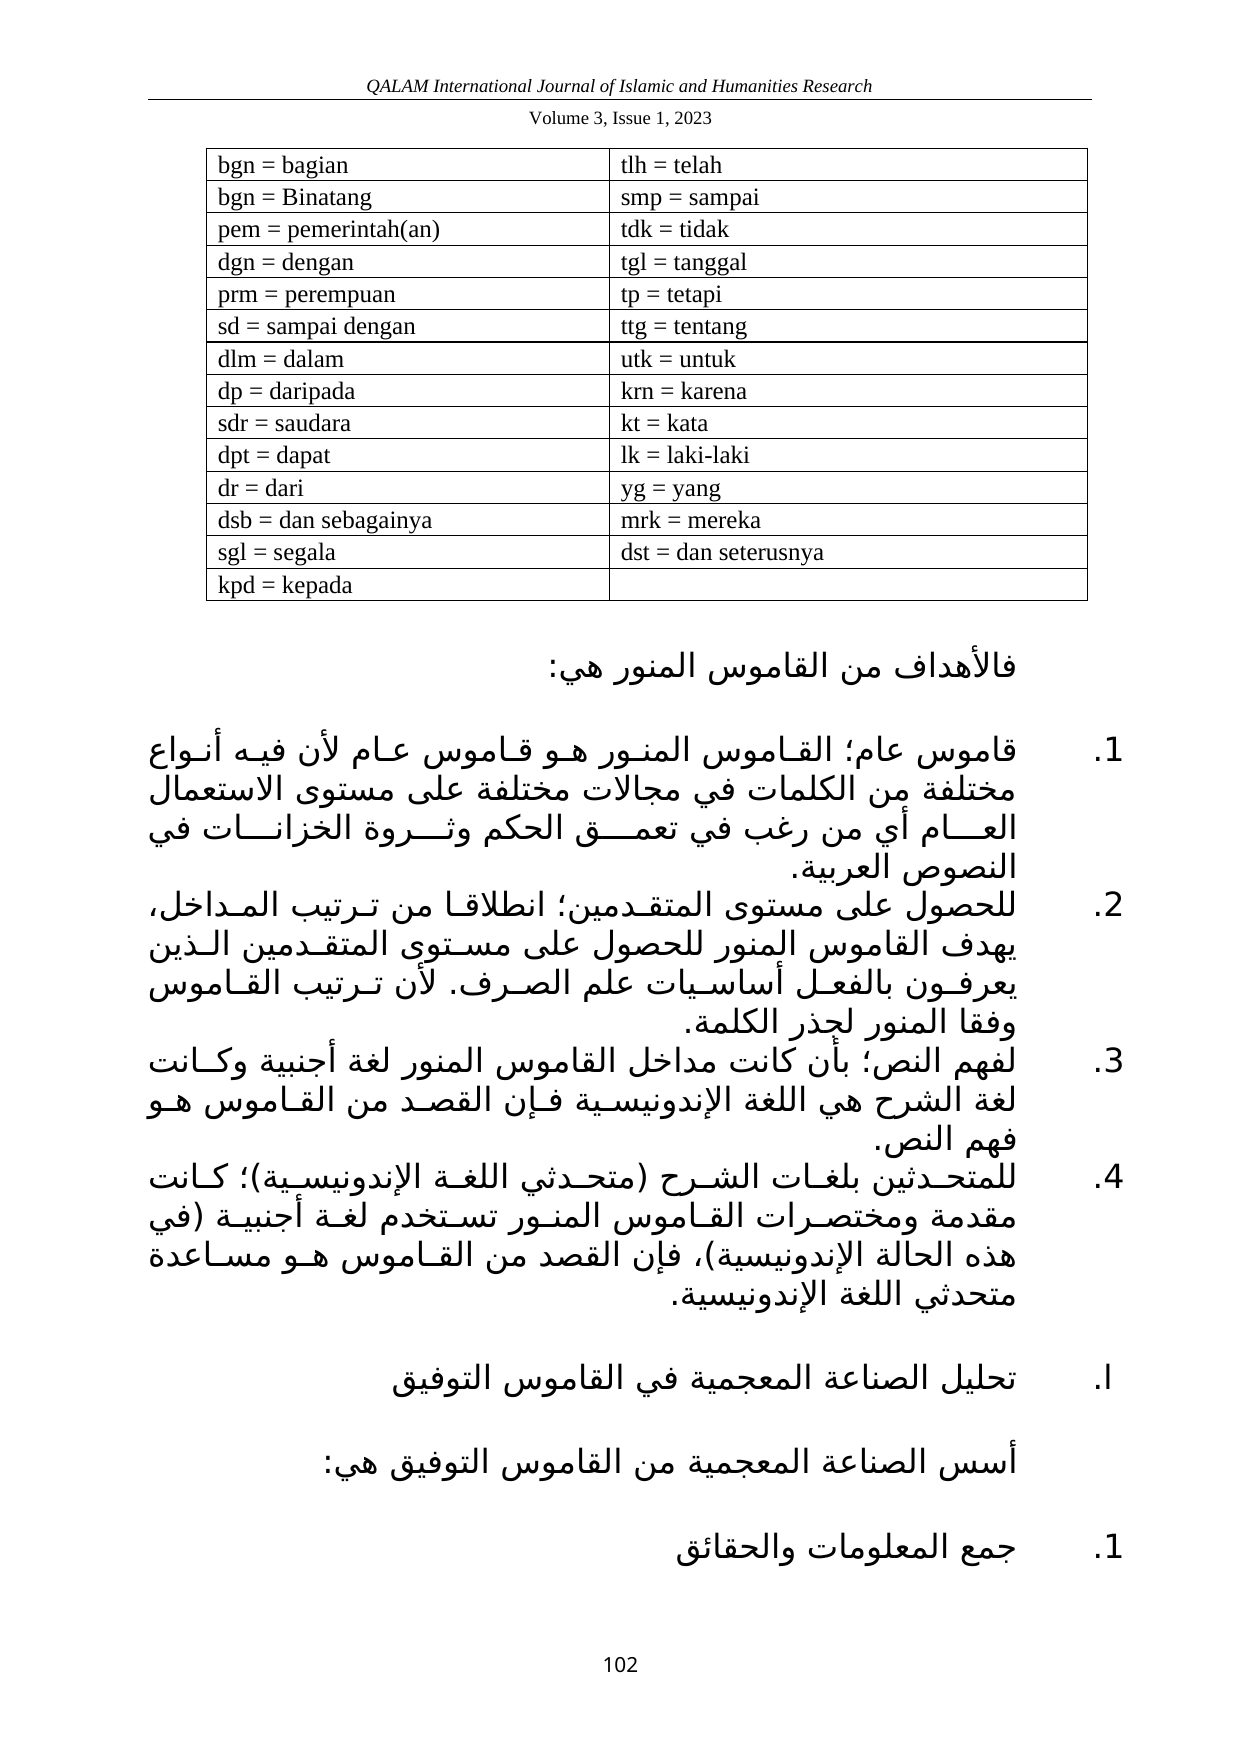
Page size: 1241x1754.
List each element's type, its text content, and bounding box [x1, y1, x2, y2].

table_cell sdr = saudara [207, 407, 609, 438]
table_cell dsb = dan sebagainya [207, 504, 609, 535]
table_cell mrk = mereka [610, 504, 1087, 535]
table_cell utk = untuk [610, 343, 1087, 374]
list للمتحدثين بلغات الشرح (متحدثي اللغة الإندونيسية)؛ كانت مقدمة ومختصرات القاموس المنور تستخدم لغة أجنبية (في هذه الحالة الإندونيسية)، فإن القصد من القاموس هو مساعدة متحدثي اللغة الإندونيسية. [148, 1158, 1092, 1313]
table_cell kpd = kepada [207, 569, 609, 600]
list تحليل الصناعة المعجمية في القاموس التوفيق [148, 1359, 1092, 1398]
text فالأهداف من القاموس المنور هي: [148, 646, 1092, 685]
list جمع المعلومات والحقائق [148, 1527, 1092, 1566]
table_cell krn = karena [610, 375, 1087, 406]
table_cell tgl = tanggal [610, 246, 1087, 277]
table_cell dst = dan seterusnya [610, 536, 1087, 567]
table_cell smp = sampai [610, 181, 1087, 212]
table_cell pem = pemerintah(an) [207, 213, 609, 244]
table_cell dr = dari [207, 472, 609, 503]
table_cell dgn = dengan [207, 246, 609, 277]
table_cell prm = perempuan [207, 278, 609, 309]
table_cell ttg = tentang [610, 310, 1087, 341]
table_cell dpt = dapat [207, 439, 609, 471]
table_cell sgl = segala [207, 536, 609, 567]
table_cell sd = sampai dengan [207, 310, 609, 341]
list قاموس عام؛ القاموس المنور هو قاموس عام لأن فيه أنواع مختلفة من الكلمات في مجالات مختلفة على مستوى الاستعمال العام أي من رغب في تعمق الحكم وثروة الخزانات في النصوص العربية. [148, 731, 1092, 886]
table_cell tp = tetapi [610, 278, 1087, 309]
table_cell tdk = tidak [610, 213, 1087, 244]
text أسس الصناعة المعجمية من القاموس التوفيق هي: [148, 1443, 1092, 1482]
table_cell yg = yang [610, 472, 1087, 503]
table_cell bgn = bagian [207, 149, 609, 180]
list لفهم النص؛ بأن كانت مداخل القاموس المنور لغة أجنبية وكانت لغة الشرح هي اللغة الإندونيسية فإن القصد من القاموس هو فهم النص. [148, 1041, 1092, 1158]
table_cell lk = laki-laki [610, 439, 1087, 471]
table_cell dlm = dalam [207, 343, 609, 374]
table_cell tlh = telah [610, 149, 1087, 180]
table_cell dp = daripada [207, 375, 609, 406]
table_cell [610, 569, 1087, 600]
table_cell bgn = Binatang [207, 181, 609, 212]
table_cell kt = kata [610, 407, 1087, 438]
list للحصول على مستوى المتقدمين؛ انطلاقا من ترتيب المداخل، يهدف القاموس المنور للحصول على مستوى المتقدمين الذين يعرفون بالفعل أساسيات علم الصرف. لأن ترتيب القاموس وفقا المنور لجذر الكلمة. [148, 886, 1092, 1041]
